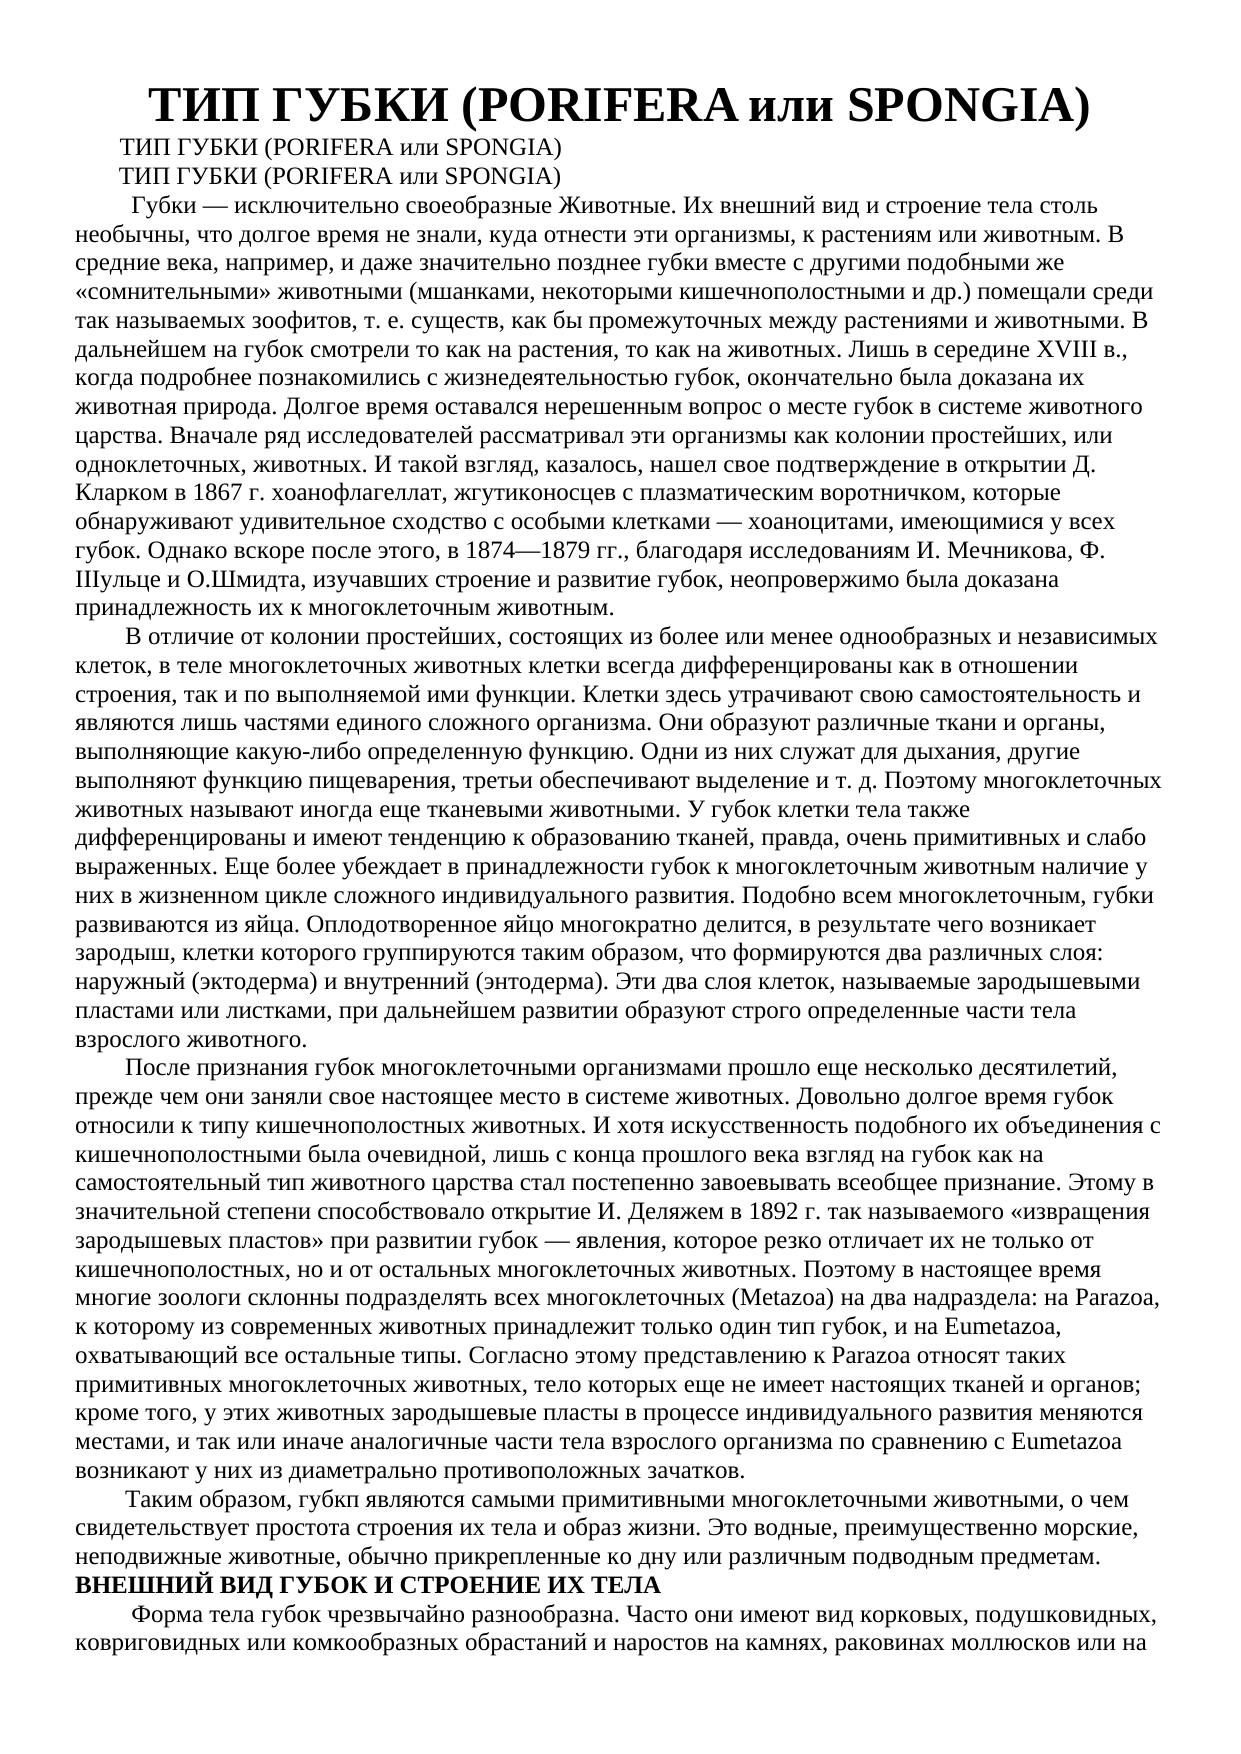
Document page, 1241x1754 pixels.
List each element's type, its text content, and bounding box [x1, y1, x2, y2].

text ТИП ГУБКИ (PORIFERA или SPONGIA) [75, 161, 1165, 190]
text ТИП ГУБКИ (PORIFERA или SPONGIA) [75, 75, 1165, 132]
text После признания губок многоклеточными организмами прошло еще несколько десятилетий, прежде чем они заняли свое настоящее место в системе животных. Довольно долгое время губок относили к типу кишечнополостных животных. И хотя искусственность подобного их объединения с кишечнополостными была очевидной, лишь с конца прошлого века взгляд на губок как на самостоятельный тип животного царства стал постепенно завоевывать всеобщее признание. Этому в значительной степени способствовало открытие И. Деляжем в 1892 г. так называемого «извращения зародышевых пластов» при развитии губок — явления, которое резко отличает их не только от кишечнополостных, но и от остальных многоклеточных животных. Поэтому в настоящее время многие зоологи склонны подразделять всех многоклеточных (Metazoa) на два надраздела: на Parazoa, к которому из современных животных принадлежит только один тип губок, и на Eumetazoa, охватывающий все остальные типы. Согласно этому представлению к Parazoa относят таких примитивных многоклеточных животных, тело которых еще не имеет настоящих тканей и органов; кроме того, у этих животных зародышевые пласты в процессе индивидуального развития меняются местами, и так или иначе аналогичные части тела взрослого организма по сравнению с Eumetazoa возникают у них из диаметрально противоположных зачатков. [75, 1052, 1165, 1484]
text ВНЕШНИЙ ВИД ГУБОК И СТРОЕНИЕ ИХ ТЕЛА [75, 1570, 1165, 1599]
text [75, 1599, 1165, 1656]
text В отличие от колонии простейших, состоящих из более или менее однообразных и независимых клеток, в теле многоклеточных животных клетки всегда дифференцированы как в отношении строения, так и по выполняемой ими функции. Клетки здесь утрачивают свою самостоятельность и являются лишь частями единого сложного организма. Они образуют различные ткани и органы, выполняющие какую-либо определенную функцию. Одни из них служат для дыхания, другие выполняют функцию пищеварения, третьи обеспечивают выделение и т. д. Поэтому многоклеточных животных называют иногда еще тканевыми животными. У губок клетки тела также дифференцированы и имеют тенденцию к образованию тканей, правда, очень примитивных и слабо выраженных. Еще более убеждает в принадлежности губок к многоклеточным животным наличие у них в жизненном цикле сложного индивидуального развития. Подобно всем многоклеточным, губки развиваются из яйца. Оплодотворенное яйцо многократно делится, в результате чего возникает зародыш, клетки которого группируются таким образом, что формируются два различных слоя: наружный (эктодерма) и внутренний (энтодерма). Эти два слоя клеток, называемые зародышевыми пластами или листками, при дальнейшем развитии образуют строго определенные части тела взрослого животного. [75, 621, 1165, 1052]
text ТИП ГУБКИ (PORIFERA или SPONGIA) [75, 132, 1165, 161]
text Таким образом, губкп являются самыми примитивными многоклеточными животными, о чем свидетельствует простота строения их тела и образ жизни. Это водные, преимущественно морские, неподвижные животные, обычно прикрепленные ко дну или различным подводным предметам. [75, 1484, 1165, 1570]
text Губки — исключительно своеобразные Животные. Их внешний вид и строение тела столь необычны, что долгое время не знали, куда отнести эти организмы, к растениям или животным. В средние века, например, и даже значительно позднее губки вместе с другими подобными же «сомнительными» животными (мшанками, некоторыми кишечнополостными и др.) помещали среди так называемых зоофитов, т. е. существ, как бы промежуточных между растениями и животными. В дальнейшем на губок смотрели то как на растения, то как на животных. Лишь в середине XVIII в., когда подробнее познакомились с жизнедеятельностью губок, окончательно была доказана их животная природа. Долгое время оставался нерешенным вопрос о месте губок в системе животного царства. Вначале ряд исследователей рассматривал эти организмы как колонии простейших, или одноклеточных, животных. И такой взгляд, казалось, нашел свое подтверждение в открытии Д. Кларком в 1867 г. хоанофлагеллат, жгутиконосцев с плазматическим воротничком, которые обнаруживают удивительное сходство с особыми клетками — хоаноцитами, имеющимися у всех губок. Однако вскоре после этого, в 1874—1879 гг., благодаря исследованиям И. Мечникова, Ф. IIIульце и О.Шмидта, изучавших строение и развитие губок, неопровержимо была доказана принадлежность их к многоклеточным животным. [75, 190, 1165, 621]
